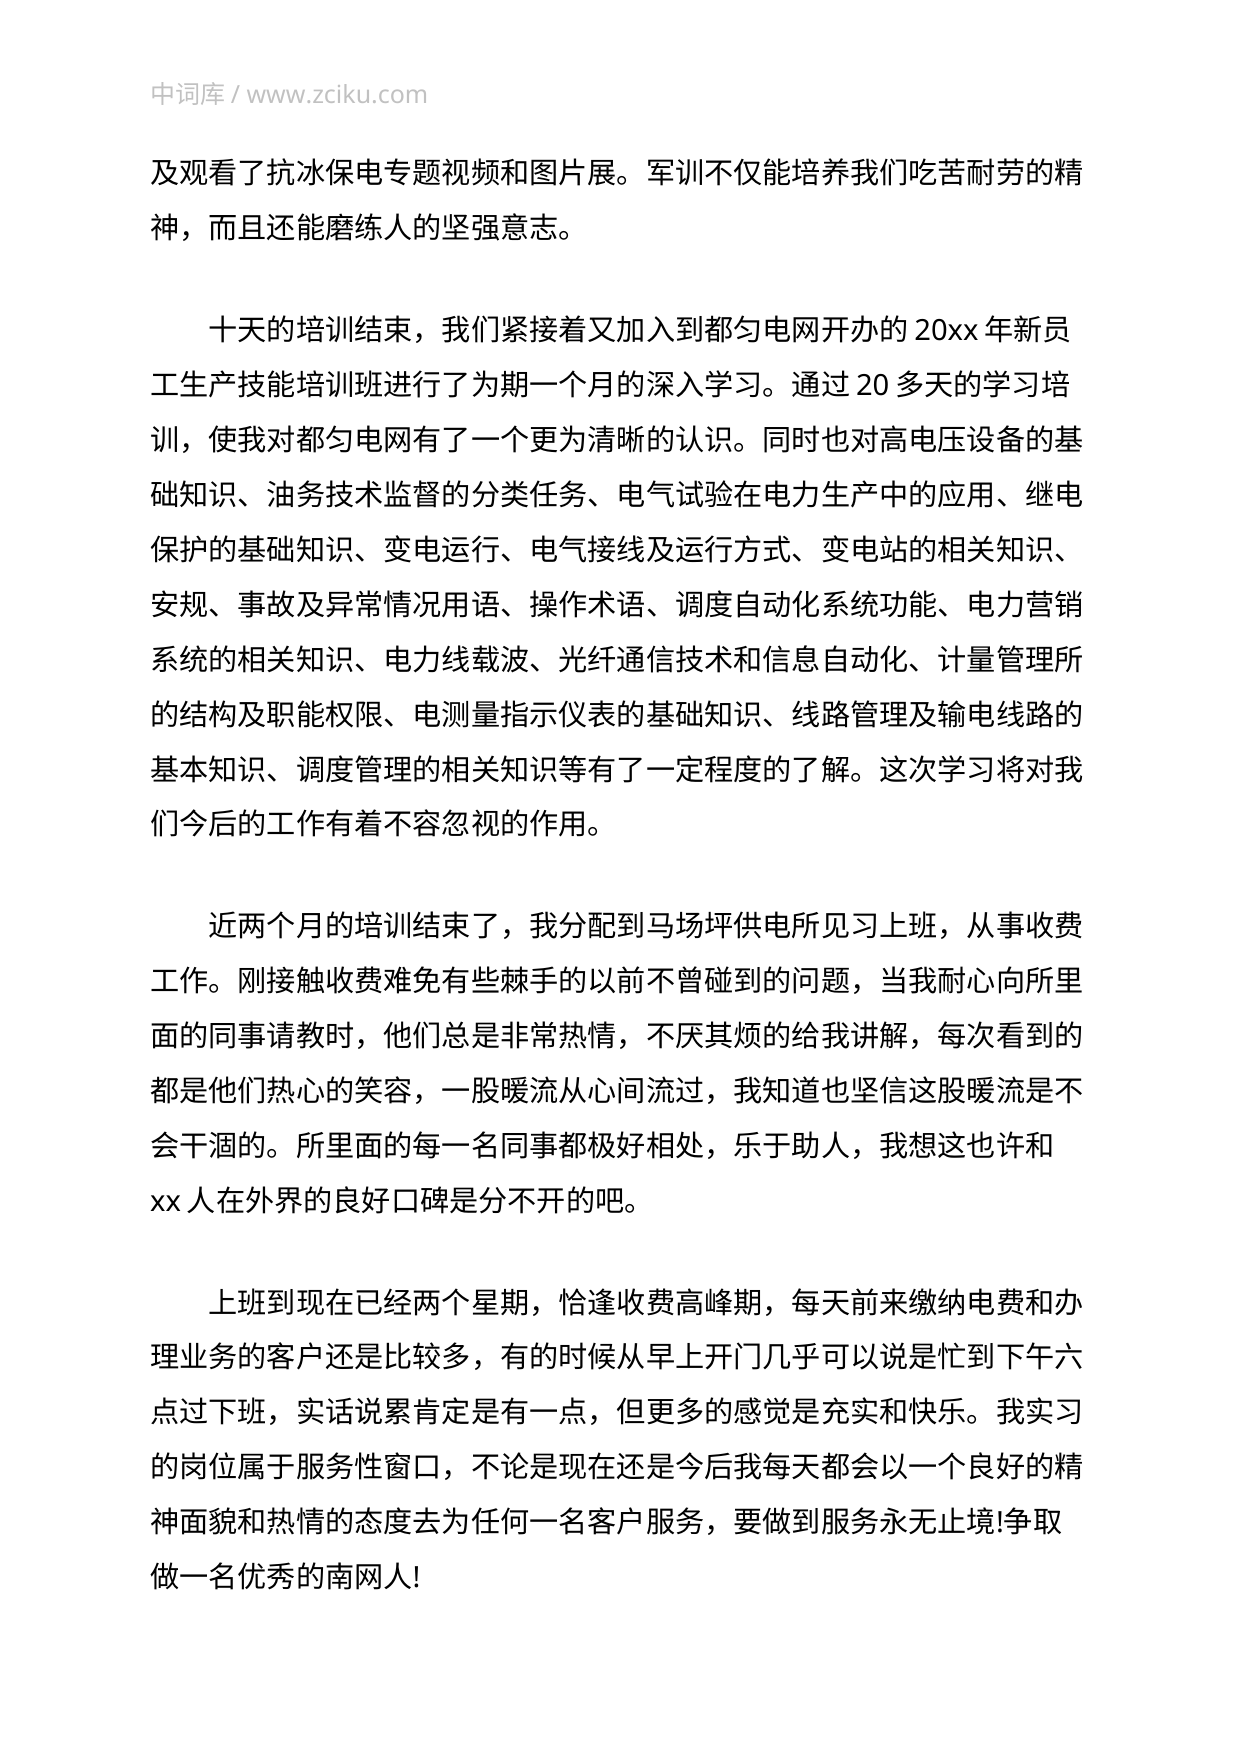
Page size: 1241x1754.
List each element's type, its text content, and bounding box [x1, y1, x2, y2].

text 近两个月的培训结束了，我分配到马场坪供电所见习上班，从事收费工作。刚接触收费难免有些棘手的以前不曾碰到的问题，当我耐心向所里面的同事请教时，他们总是非常热情，不厌其烦的给我讲解，每次看到的都是他们热心的笑容，一股暖流从心间流过，我知道也坚信这股暖流是不会干涸的。所里面的每一名同事都极好相处，乐于助人，我想这也许和xx人在外界的良好口碑是分不开的吧。 [150, 903, 1090, 1219]
text 十天的培训结束，我们紧接着又加入到都匀电网开办的20xx年新员工生产技能培训班进行了为期一个月的深入学习。通过20多天的学习培训，使我对都匀电网有了一个更为清晰的认识。同时也对高电压设备的基础知识、油务技术监督的分类任务、电气试验在电力生产中的应用、继电保护的基础知识、变电运行、电气接线及运行方式、变电站的相关知识、安规、事故及异常情况用语、操作术语、调度自动化系统功能、电力营销系统的相关知识、电力线载波、光纤通信技术和信息自动化、计量管理所的结构及职能权限、电测量指示仪表的基础知识、线路管理及输电线路的基本知识、调度管理的相关知识等有了一定程度的了解。这次学习将对我们今后的工作有着不容忽视的作用。 [150, 307, 1090, 843]
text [150, 150, 1090, 247]
text 上班到现在已经两个星期，恰逢收费高峰期，每天前来缴纳电费和办理业务的客户还是比较多，有的时候从早上开门几乎可以说是忙到下午六点过下班，实话说累肯定是有一点，但更多的感觉是充实和快乐。我实习的岗位属于服务性窗口，不论是现在还是今后我每天都会以一个良好的精神面貌和热情的态度去为任何一名客户服务，要做到服务永无止境!争取做一名优秀的南网人! [150, 1279, 1090, 1596]
